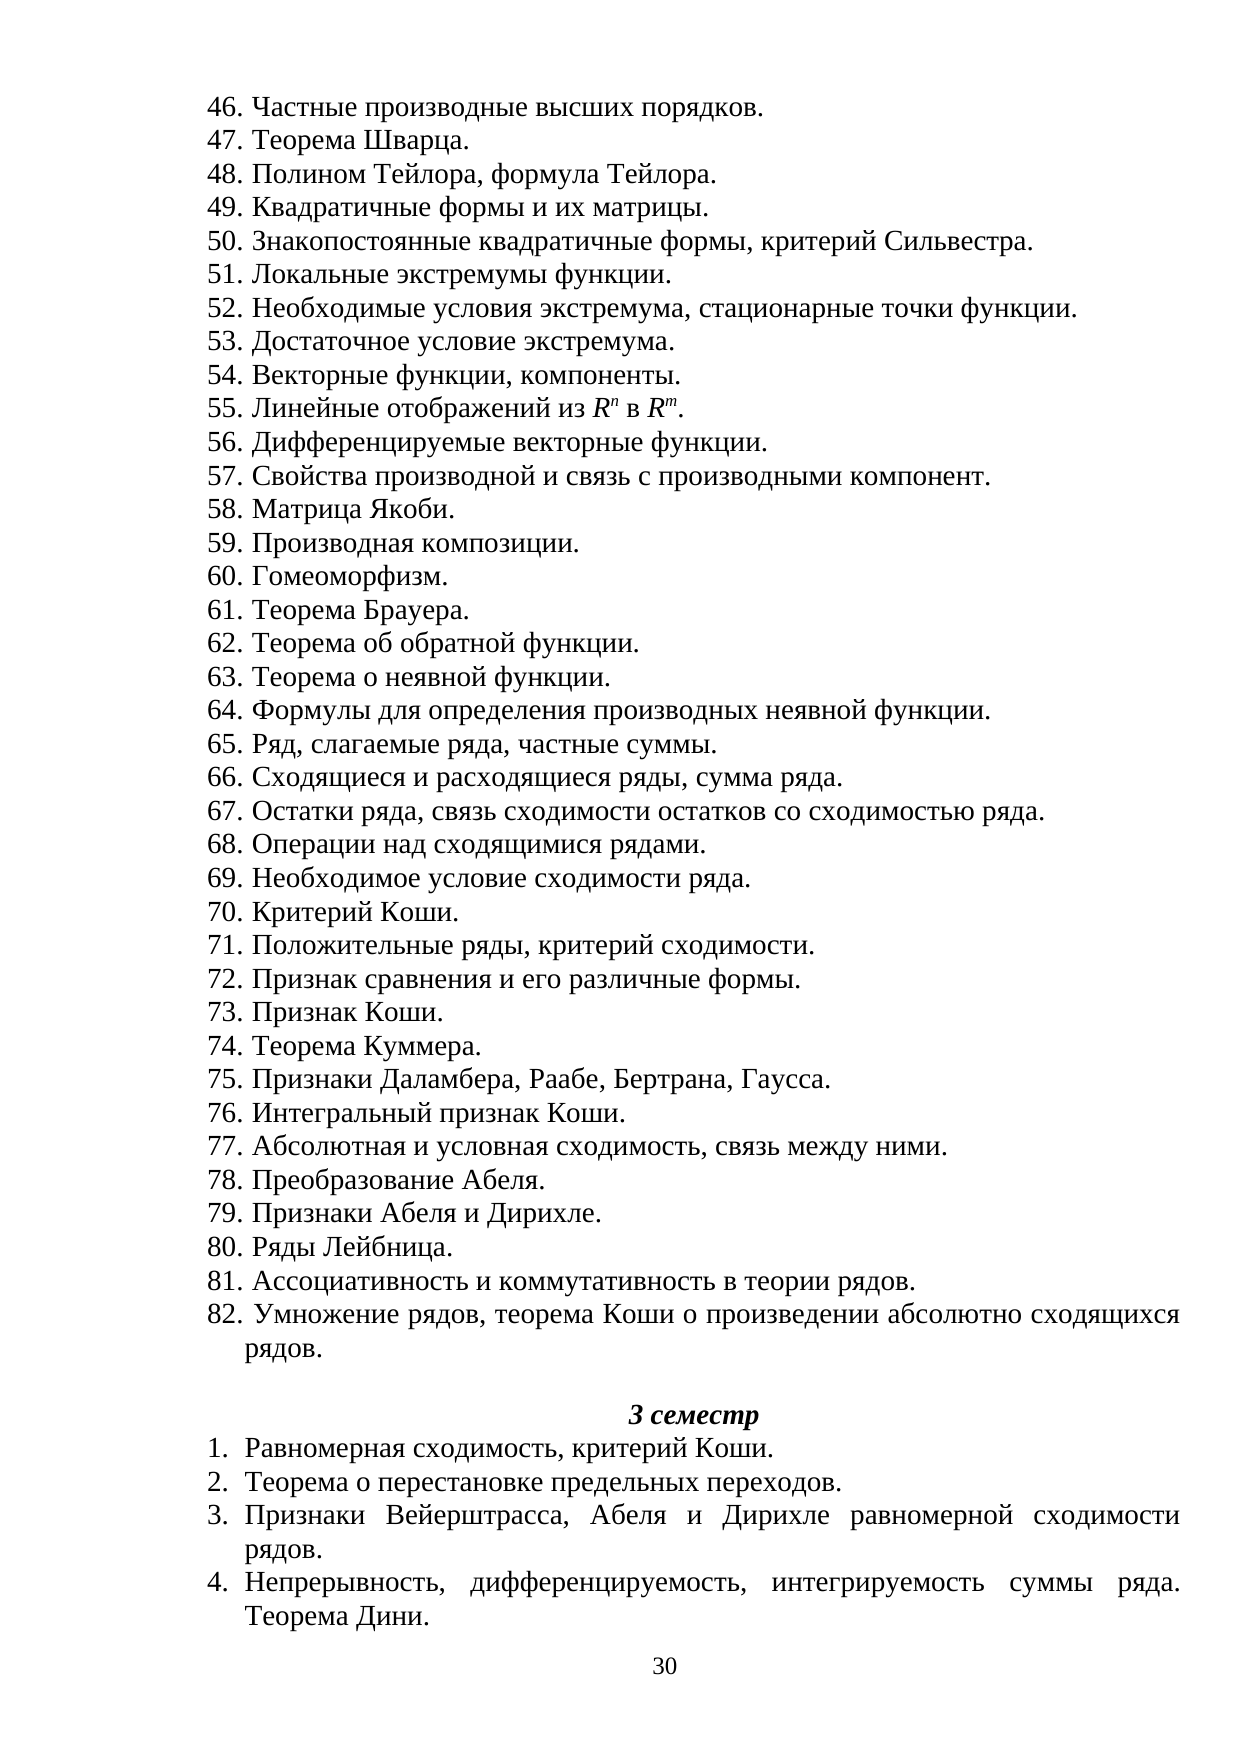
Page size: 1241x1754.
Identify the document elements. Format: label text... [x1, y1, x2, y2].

list Матрица Якоби. [207, 491, 1181, 525]
list Абсолютная и условная сходимость, связь между ними. [207, 1128, 1181, 1162]
list Критерий Коши. [207, 894, 1181, 927]
list Положительные ряды, критерий сходимости. [207, 927, 1181, 961]
list Частные производные высших порядков. [207, 89, 1181, 122]
list Свойства производной и связь с производными компонент. [207, 458, 1181, 491]
list Ассоциативность и коммутативность в теории рядов. [207, 1263, 1181, 1296]
list Признак сравнения и его различные формы. [207, 961, 1181, 994]
list Теорема об обратной функции. [207, 625, 1181, 659]
list Равномерная сходимость, критерий Коши. [207, 1430, 1181, 1464]
list Дифференцируемые векторные функции. [207, 424, 1181, 458]
list Теорема о неявной функции. [207, 659, 1181, 692]
list Остатки ряда, связь сходимости остатков со сходимостью ряда. [207, 793, 1181, 827]
list Сходящиеся и расходящиеся ряды, сумма ряда. [207, 759, 1181, 793]
list Достаточное условие экстремума. [207, 323, 1181, 357]
text 3 семестр [148, 1397, 1181, 1430]
list Необходимые условия экстремума, стационарные точки функции. [207, 290, 1181, 323]
list Гомеоморфизм. [207, 558, 1181, 592]
list Умножение рядов, теорема Коши о произведении абсолютно сходящихся рядов. [207, 1296, 1181, 1363]
list Непрерывность, дифференцируемость, интегрируемость суммы ряда. Теорема Дини. [207, 1564, 1181, 1632]
list Локальные экстремумы функции. [207, 256, 1181, 290]
list Формулы для определения производных неявной функции. [207, 692, 1181, 726]
list Производная композиции. [207, 525, 1181, 558]
list Ряды Лейбница. [207, 1229, 1181, 1263]
list Квадратичные формы и их матрицы. [207, 189, 1181, 223]
list Признаки Абеля и Дирихле. [207, 1196, 1181, 1229]
list Операции над сходящимися рядами. [207, 827, 1181, 860]
list Теорема о перестановке предельных переходов. [207, 1464, 1181, 1497]
list Теорема Брауера. [207, 592, 1181, 625]
list Знакопостоянные квадратичные формы, критерий Сильвестра. [207, 223, 1181, 256]
list Преобразование Абеля. [207, 1162, 1181, 1196]
list Теорема Куммера. [207, 1028, 1181, 1061]
list Необходимое условие сходимости ряда. [207, 860, 1181, 894]
list Признаки Даламбера, Раабе, Бертрана, Гаусса. [207, 1061, 1181, 1095]
list Признак Коши. [207, 994, 1181, 1028]
list Ряд, слагаемые ряда, частные суммы. [207, 726, 1181, 759]
list Векторные функции, компоненты. [207, 357, 1181, 391]
list Линейные отображений из Rn в Rm. [207, 391, 1181, 424]
list Теорема Шварца. [207, 122, 1181, 156]
list Интегральный признак Коши. [207, 1095, 1181, 1128]
list Признаки Вейерштрасса, Абеля и Дирихле равномерной сходимости рядов. [207, 1497, 1181, 1564]
list Полином Тейлора, формула Тейлора. [207, 156, 1181, 189]
